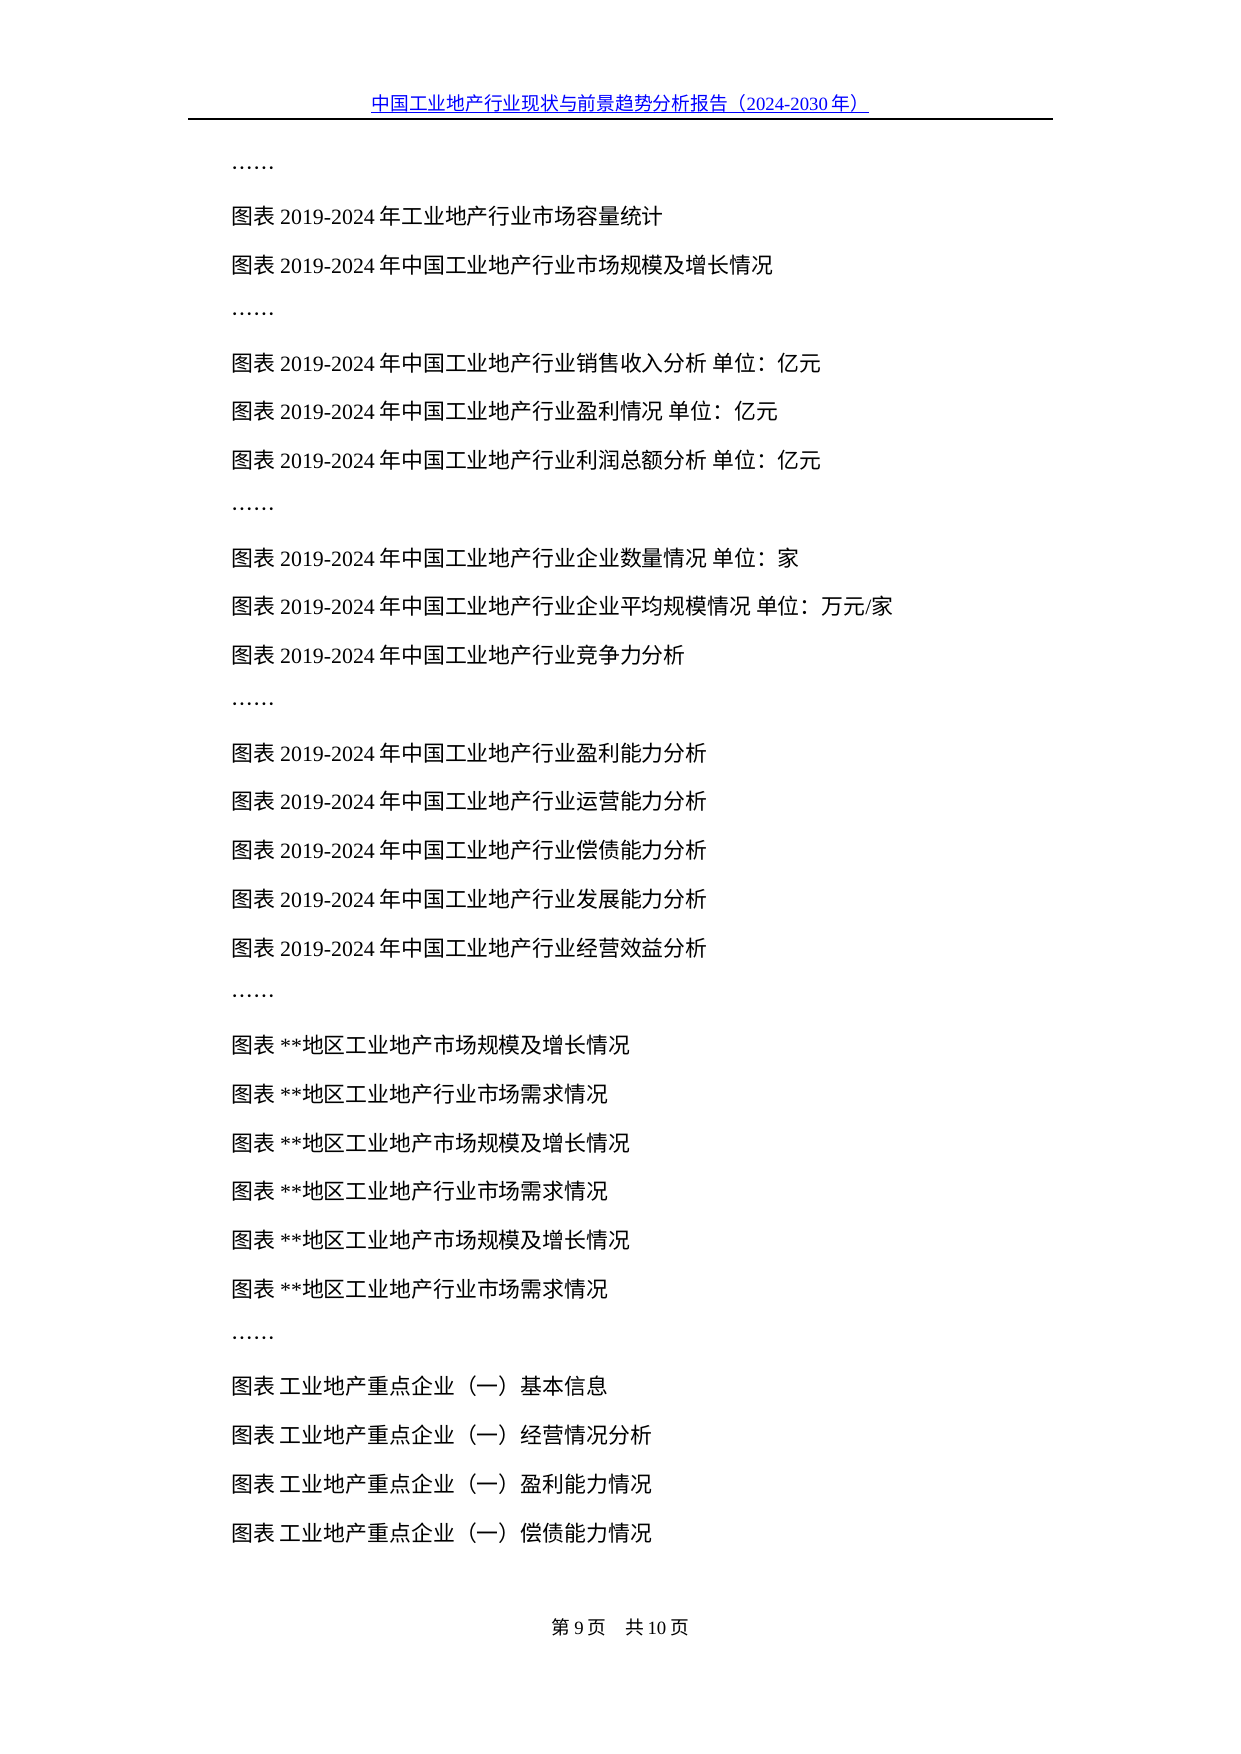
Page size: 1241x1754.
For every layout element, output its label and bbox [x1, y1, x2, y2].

text [187, 150, 1053, 1548]
